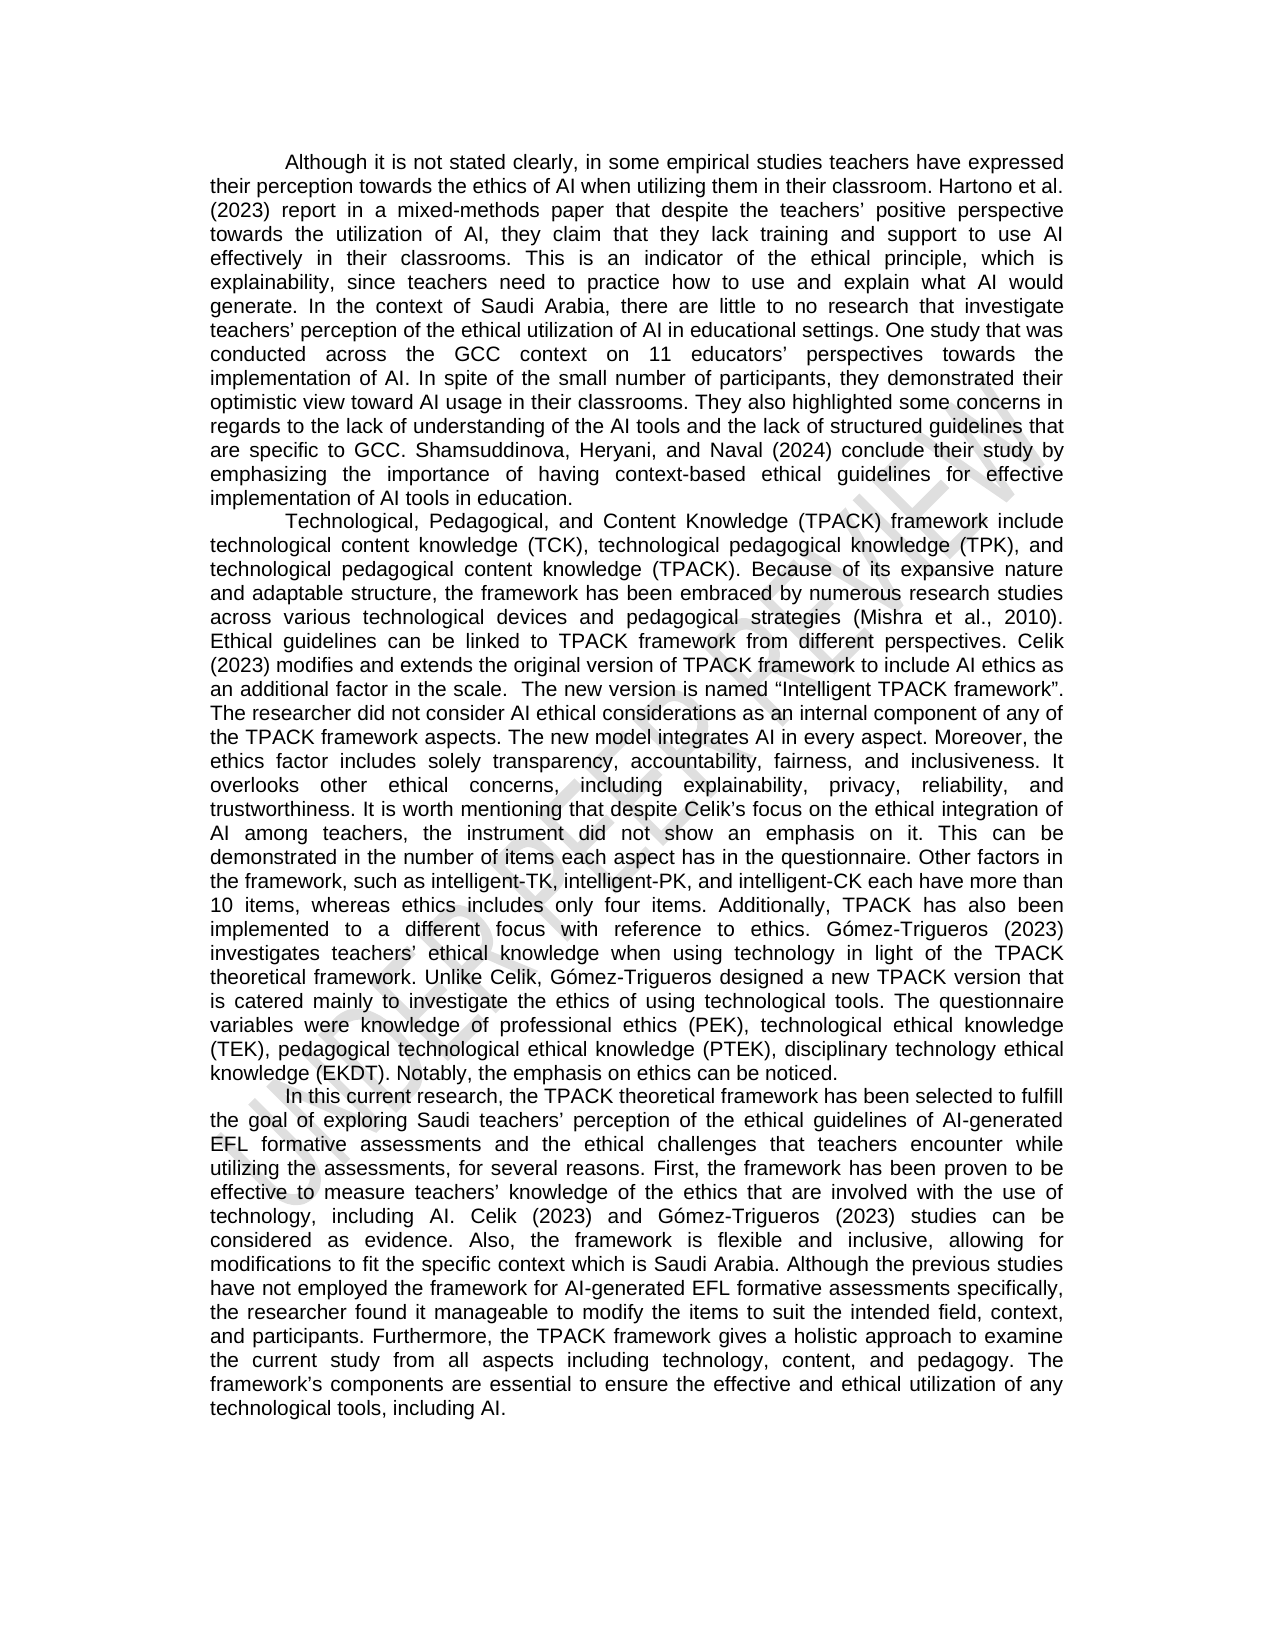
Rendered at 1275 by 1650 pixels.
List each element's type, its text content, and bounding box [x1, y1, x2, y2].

text Technological, Pedagogical, and Content Knowledge (TPACK) framework include technological content knowledge (TCK), technological pedagogical knowledge (TPK), and technological pedagogical content knowledge (TPACK). Because of its expansive nature and adaptable structure, the framework has been embraced by numerous research studies across various technological devices and pedagogical strategies (Mishra et al., 2010). Ethical guidelines can be linked to TPACK framework from different perspectives. Celik (2023) modifies and extends the original version of TPACK framework to include AI ethics as an additional factor in the scale. The new version is named “Intelligent TPACK framework”. The researcher did not consider AI ethical considerations as an internal component of any of the TPACK framework aspects. The new model integrates AI in every aspect. Moreover, the ethics factor includes solely transparency, accountability, fairness, and inclusiveness. It overlooks other ethical concerns, including explainability, privacy, reliability, and trustworthiness. It is worth mentioning that despite Celik’s focus on the ethical integration of AI among teachers, the instrument did not show an emphasis on it. This can be demonstrated in the number of items each aspect has in the questionnaire. Other factors in the framework, such as intelligent-TK, intelligent-PK, and intelligent-CK each have more than 10 items, whereas ethics includes only four items. Additionally, TPACK has also been implemented to a different focus with reference to ethics. Gómez-Trigueros (2023) investigates teachers’ ethical knowledge when using technology in light of the TPACK theoretical framework. Unlike Celik, Gómez-Trigueros designed a new TPACK version that is catered mainly to investigate the ethics of using technological tools. The questionnaire variables were knowledge of professional ethics (PEK), technological ethical knowledge (TEK), pedagogical technological ethical knowledge (PTEK), disciplinary technology ethical knowledge (EKDT). Notably, the emphasis on ethics can be noticed. [210, 509, 1065, 1084]
text In this current research, the TPACK theoretical framework has been selected to fulfill the goal of exploring Saudi teachers’ perception of the ethical guidelines of AI-generated EFL formative assessments and the ethical challenges that teachers encounter while utilizing the assessments, for several reasons. First, the framework has been proven to be effective to measure teachers’ knowledge of the ethics that are involved with the use of technology, including AI. Celik (2023) and Gómez-Trigueros (2023) studies can be considered as evidence. Also, the framework is flexible and inclusive, allowing for modifications to fit the specific context which is Saudi Arabia. Although the previous studies have not employed the framework for AI-generated EFL formative assessments specifically, the researcher found it manageable to modify the items to suit the intended field, context, and participants. Furthermore, the TPACK framework gives a holistic approach to examine the current study from all aspects including technology, content, and pedagogy. The framework’s components are essential to ensure the effective and ethical utilization of any technological tools, including AI. [210, 1084, 1065, 1420]
text Although it is not stated clearly, in some empirical studies teachers have expressed their perception towards the ethics of AI when utilizing them in their classroom. Hartono et al. (2023) report in a mixed-methods paper that despite the teachers’ positive perspective towards the utilization of AI, they claim that they lack training and support to use AI effectively in their classrooms. This is an indicator of the ethical principle, which is explainability, since teachers need to practice how to use and explain what AI would generate. In the context of Saudi Arabia, there are little to no research that investigate teachers’ perception of the ethical utilization of AI in educational settings. One study that was conducted across the GCC context on 11 educators’ perspectives towards the implementation of AI. In spite of the small number of participants, they demonstrated their optimistic view toward AI usage in their classrooms. They also highlighted some concerns in regards to the lack of understanding of the AI tools and the lack of structured guidelines that are specific to GCC. Shamsuddinova, Heryani, and Naval (2024) conclude their study by emphasizing the importance of having context-based ethical guidelines for effective implementation of AI tools in education. [210, 150, 1065, 509]
